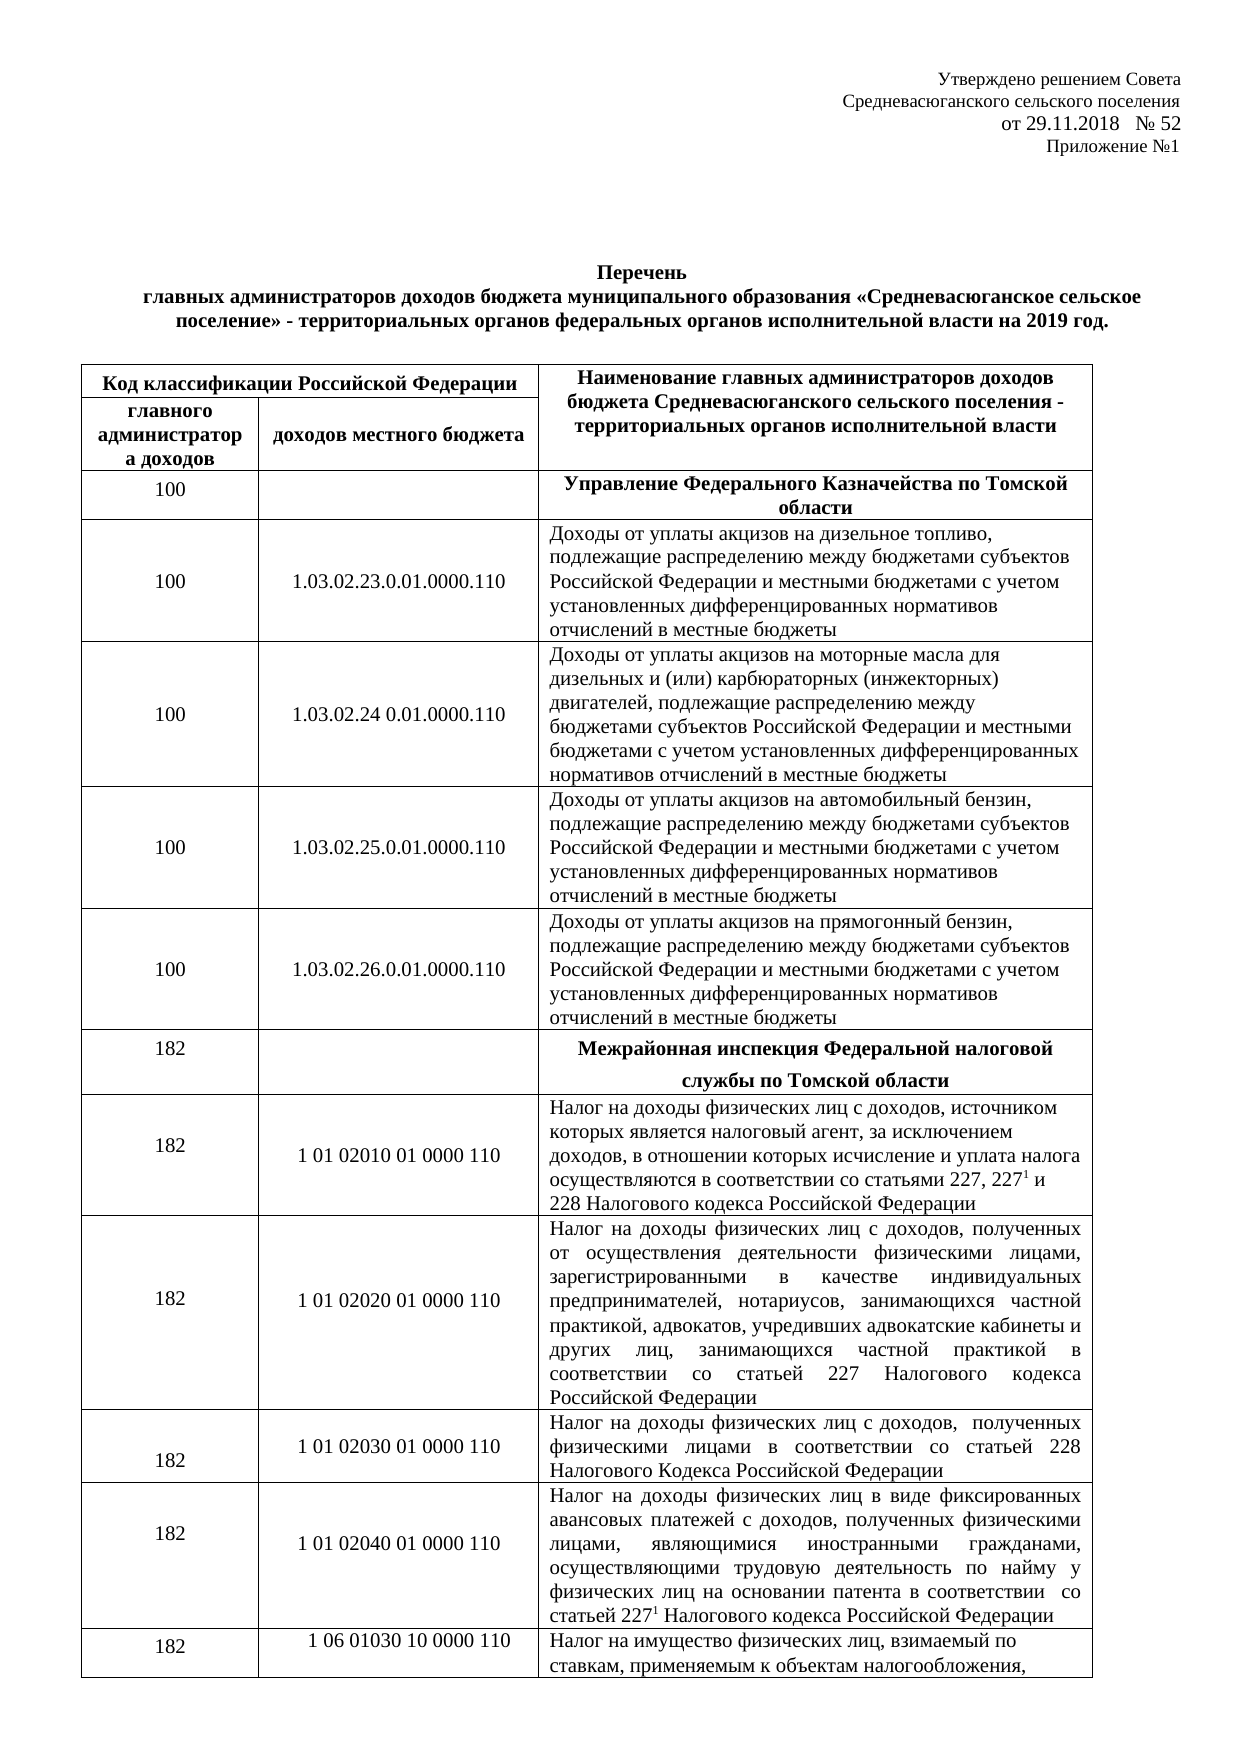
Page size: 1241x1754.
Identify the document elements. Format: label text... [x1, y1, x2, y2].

table_header Код классификации Российской Федерации [82, 365, 538, 397]
table_cell 1 01 02010 01 0000 110 [259, 1095, 538, 1215]
table_cell Доходы от уплаты акцизов на автомобильный бензин, подлежащие распределению между бюджетами субъектов Российской Федерации и местными бюджетами с учетом установленных дифференцированных нормативов отчислений в местные бюджеты [539, 787, 1092, 907]
table_cell 1 01 02030 01 0000 110 [259, 1410, 538, 1482]
table_cell 182 [82, 1410, 258, 1482]
table_cell 100 [82, 909, 258, 1029]
table_cell 1 01 02040 01 0000 110 [259, 1483, 538, 1627]
table_cell Межрайонная инспекция Федеральной налоговой службы по Томской области [539, 1030, 1092, 1094]
table_cell доходов местного бюджета [259, 398, 538, 470]
table_cell 100 [82, 520, 258, 641]
text Перечень [103, 260, 1180, 284]
title Средневасюганского сельского поселения [103, 89, 1181, 111]
table_cell [259, 1030, 538, 1094]
table_cell Налог на доходы физических лиц с доходов, полученных от осуществления деятельности физическими лицами, зарегистрированными в качестве индивидуальных предпринимателей, нотариусов, занимающихся частной практикой, адвокатов, учредивших адвокатские кабинеты и других лиц, занимающихся частной практикой в соответствии со статьей 227 Налогового кодекса Российской Федерации [539, 1216, 1092, 1409]
table_cell Доходы от уплаты акцизов на прямогонный бензин, подлежащие распределению между бюджетами субъектов Российской Федерации и местными бюджетами с учетом установленных дифференцированных нормативов отчислений в местные бюджеты [539, 909, 1092, 1029]
table_cell 182 182 [82, 1629, 258, 1677]
table_cell 182 [82, 1030, 258, 1094]
text главных администраторов доходов бюджета муниципального образования «Средневасюганское сельское поселение» - территориальных органов федеральных органов исполнительной власти на 2019 год. [103, 284, 1181, 332]
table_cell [259, 1629, 538, 1677]
table_cell Налог на доходы физических лиц с доходов, источником которых является налоговый агент, за исключением доходов, в отношении которых исчисление и уплата налога осуществляются в соответствии со статьями 227, 2271 и 228 Налогового кодекса Российской Федерации [539, 1095, 1092, 1215]
title Приложение №1 [103, 135, 1181, 157]
table_cell 1.03.02.24 0.01.0000.110 [259, 642, 538, 786]
table_cell 100 [82, 787, 258, 907]
table_cell 182 [82, 1216, 258, 1409]
table_cell 1.03.02.23.0.01.0000.110 [259, 520, 538, 641]
table_cell 100 [82, 471, 258, 519]
table_cell 182 [82, 1095, 258, 1215]
table_cell Доходы от уплаты акцизов на дизельное топливо, подлежащие распределению между бюджетами субъектов Российской Федерации и местными бюджетами с учетом установленных дифференцированных нормативов отчислений в местные бюджеты [539, 520, 1092, 641]
table_header Наименование главных администраторов доходов бюджета Средневасюганского сельского поселения - территориальных органов исполнительной власти [539, 365, 1092, 470]
table_cell 182 [82, 1483, 258, 1627]
table_cell 100 [82, 642, 258, 786]
table_cell главного администратора доходов [82, 398, 258, 470]
title Утверждено решением Совета [103, 68, 1181, 89]
table_cell Доходы от уплаты акцизов на моторные масла для дизельных и (или) карбюраторных (инжекторных) двигателей, подлежащие распределению между бюджетами субъектов Российской Федерации и местными бюджетами с учетом установленных дифференцированных нормативов отчислений в местные бюджеты [539, 642, 1092, 786]
table_cell Налог на доходы физических лиц в виде фиксированных авансовых платежей с доходов, полученных физическими лицами, являющимися иностранными гражданами, осуществляющими трудовую деятельность по найму у физических лиц на основании патента в соответствии со статьей 2271 Налогового кодекса Российской Федерации [539, 1483, 1092, 1627]
title от 29.11.2018 № 52 [103, 111, 1181, 135]
table_cell 1 01 02020 01 0000 110 [259, 1216, 538, 1409]
table_cell Налог на доходы физических лиц с доходов, полученных физическими лицами в соответствии со статьей 228 Налогового Кодекса Российской Федерации [539, 1410, 1092, 1482]
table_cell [539, 1629, 1092, 1677]
table_cell [259, 471, 538, 519]
table_cell 1.03.02.26.0.01.0000.110 [259, 909, 538, 1029]
table_cell 1.03.02.25.0.01.0000.110 [259, 787, 538, 907]
table_cell Управление Федерального Казначейства по Томской области [539, 471, 1092, 519]
